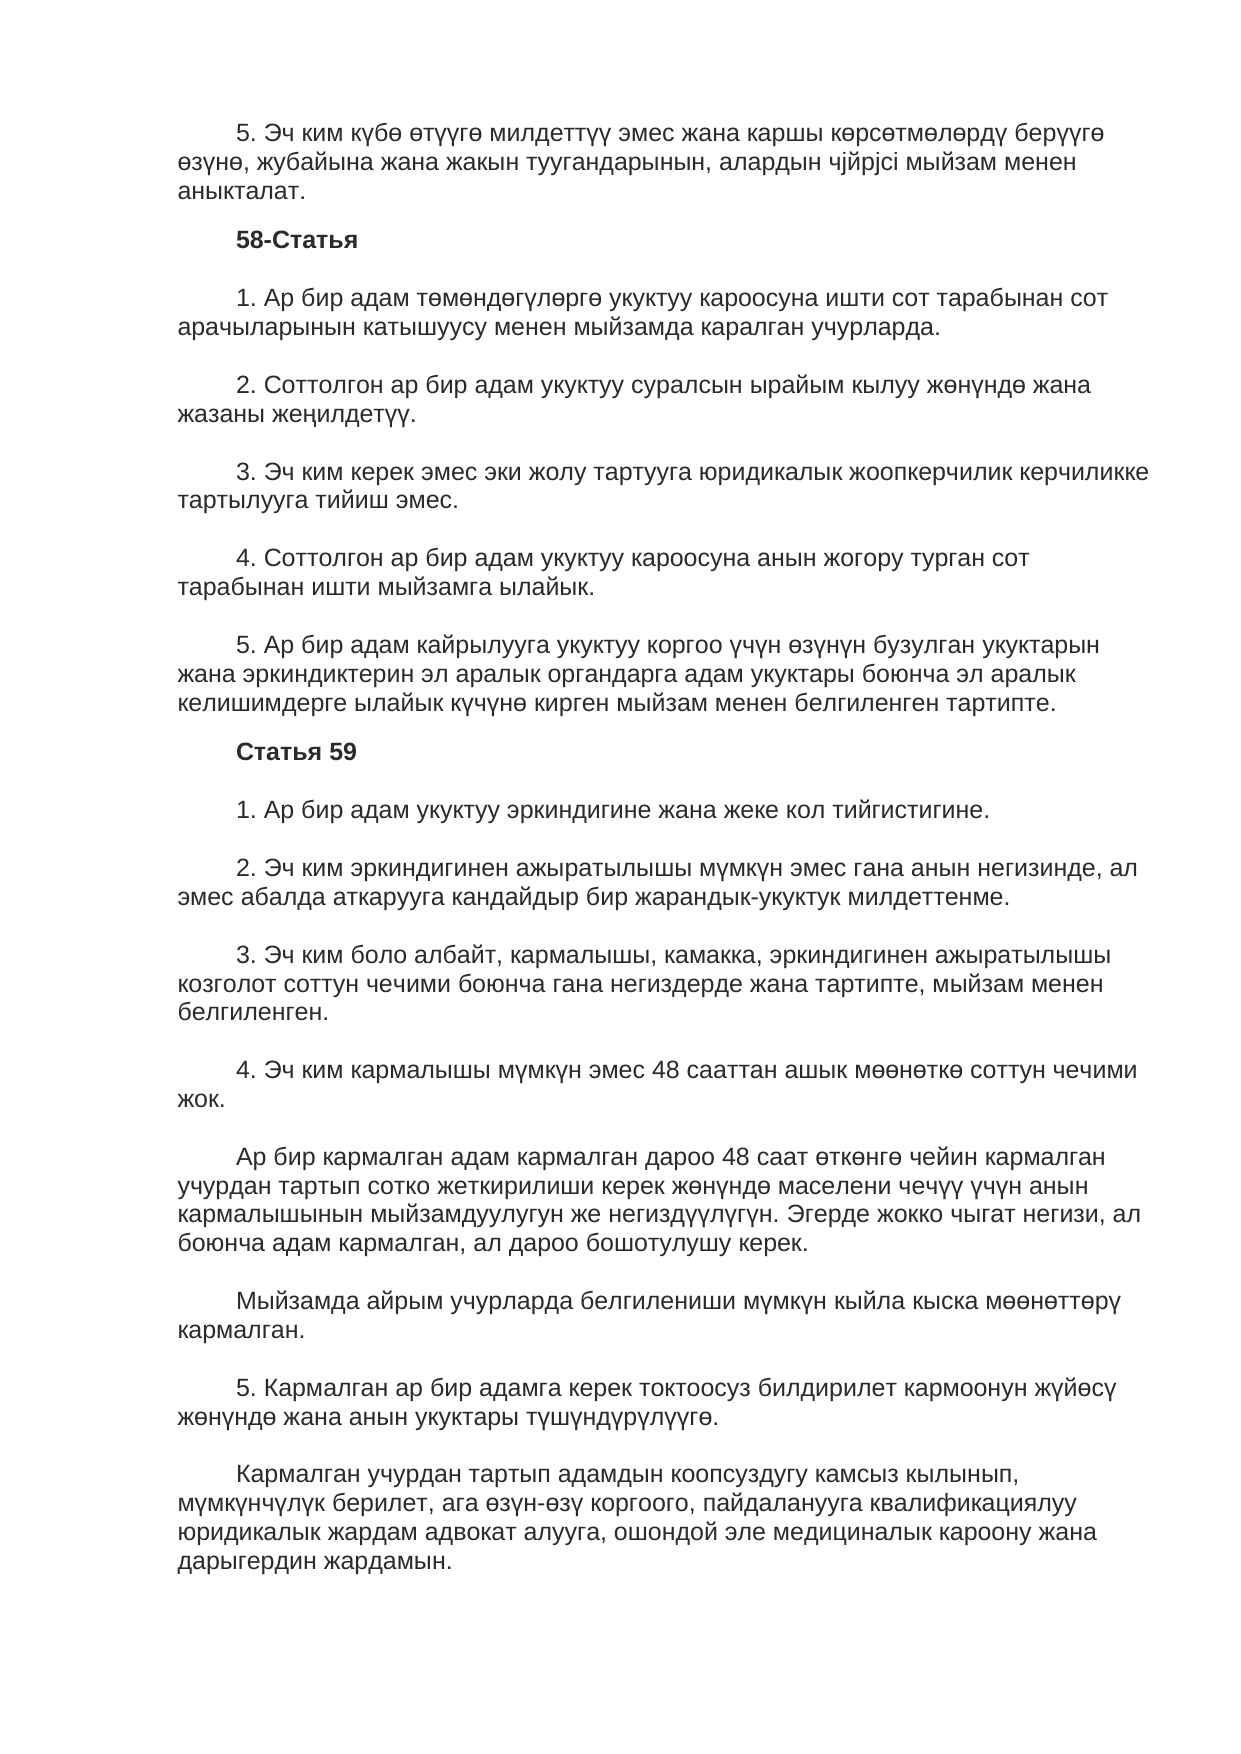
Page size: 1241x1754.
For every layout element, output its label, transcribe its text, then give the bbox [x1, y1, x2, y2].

text 4. Эч ким кармалышы мүмкүн эмес 48 сааттан ашык мөөнөткө соттун чечими жок. [177, 1055, 1152, 1113]
text 1. Ар бир адам укуктуу эркиндигине жана жеке кол тийгистигине. [177, 795, 1152, 824]
text 2. Соттолгон ар бир адам укуктуу суралсын ырайым кылуу жөнүндө жана жазаны жеңилдетүү. [177, 370, 1152, 427]
text Мыйзамда айрым учурларда белгилениши мүмкүн кыйла кыска мөөнөттөрү кармалган. [177, 1286, 1152, 1343]
text 5. Эч ким күбө өтүүгө милдеттүү эмес жана каршы көрсөтмөлөрдү берүүгө өзүнө, жубайына жана жакын туугандарынын, алардын чјйрјсі мыйзам менен аныкталат. [177, 118, 1152, 204]
text 3. Эч ким керек эмес эки жолу тартууга юридикалык жоопкерчилик керчиликке тартылууга тийиш эмес. [177, 457, 1152, 514]
text Ар бир кармалган адам кармалган дароо 48 саат өткөнгө чейин кармалган учурдан тартып сотко жеткирилиши керек жөнүндө маселени чечүү үчүн анын кармалышынын мыйзамдуулугун же негиздүүлүгүн. Эгерде жокко чыгат негизи, ал боюнча адам кармалган, ал дароо бошотулушу керек. [177, 1142, 1152, 1257]
text Кармалган учурдан тартып адамдын коопсуздугу камсыз кылынып, мүмкүнчүлүк берилет, ага өзүн-өзү коргоого, пайдаланууга квалификациялуу юридикалык жардам адвокат алууга, ошондой эле медициналык кароону жана дарыгердин жардамын. [177, 1459, 1152, 1574]
text 1. Ар бир адам төмөндөгүлөргө укуктуу кароосуна ишти сот тарабынан сот арачыларынын катышуусу менен мыйзамда каралган учурларда. [177, 283, 1152, 341]
text 3. Эч ким боло албайт, кармалышы, камакка, эркиндигинен ажыратылышы козголот соттун чечими боюнча гана негиздерде жана тартипте, мыйзам менен белгиленген. [177, 940, 1152, 1026]
text 5. Кармалган ар бир адамга керек токтоосуз билдирилет кармоонун жүйөсү жөнүндө жана анын укуктары түшүндүрүлүүгө. [177, 1373, 1152, 1430]
text 4. Соттолгон ар бир адам укуктуу кароосуна анын жогору турган сот тарабынан ишти мыйзамга ылайык. [177, 543, 1152, 601]
text 5. Ар бир адам кайрылууга укуктуу коргоо үчүн өзүнүн бузулган укуктарын жана эркиндиктерин эл аралык органдарга адам укуктары боюнча эл аралык келишимдерге ылайык күчүнө кирген мыйзам менен белгиленген тартипте. [177, 630, 1152, 716]
text 2. Эч ким эркиндигинен ажыратылышы мүмкүн эмес гана анын негизинде, ал эмес абалда аткарууга кандайдыр бир жарандык-укуктук милдеттенме. [177, 853, 1152, 911]
text Статья 59 [177, 737, 1152, 766]
text 58-Статья [177, 225, 1152, 254]
